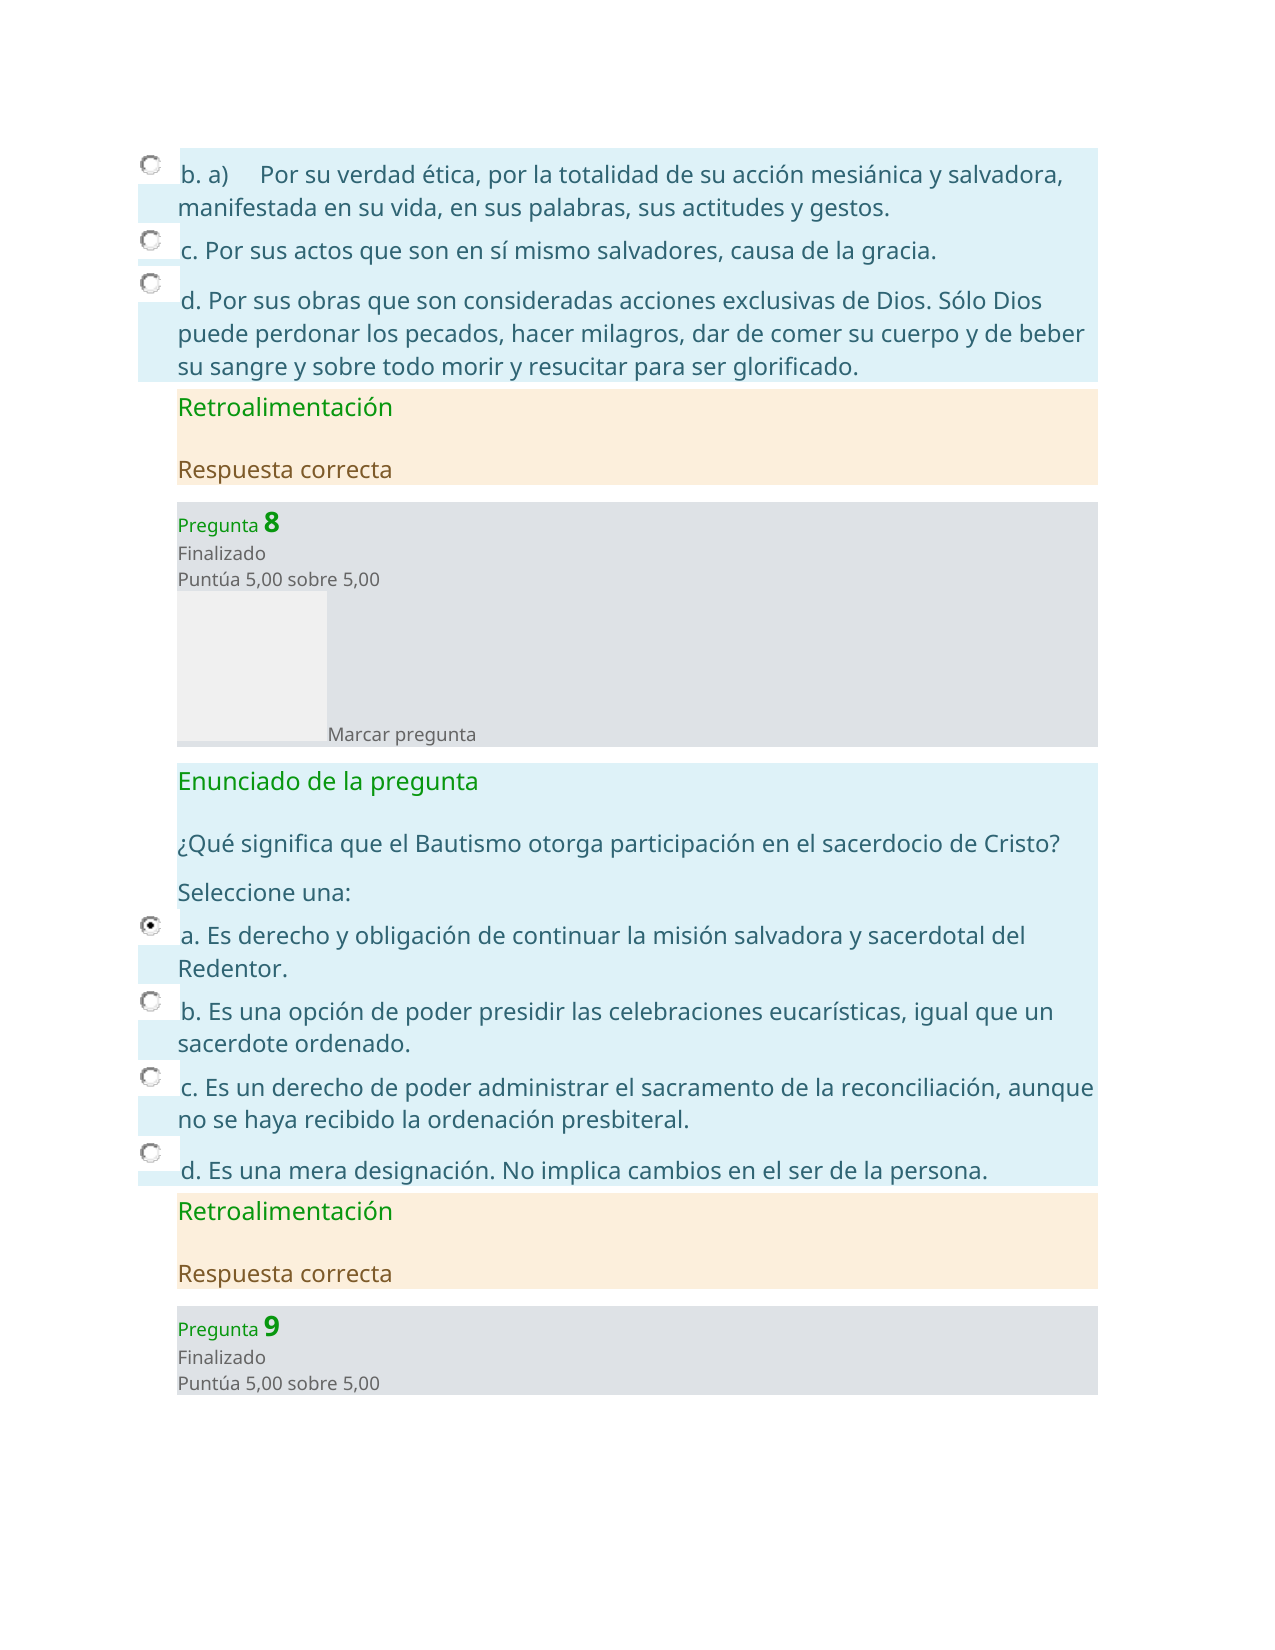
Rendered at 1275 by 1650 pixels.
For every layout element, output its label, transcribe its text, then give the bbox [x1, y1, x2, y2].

text c. Por sus actos que son en sí mismo salvadores, causa de la gracia. [138, 223, 1098, 266]
text d. Es una mera designación. No implica cambios en el ser de la persona. [138, 1136, 1098, 1186]
text b. Es una opción de poder presidir las celebraciones eucarísticas, igual que un sacerdote ordenado. [138, 984, 1098, 1060]
text Pregunta 8 [177, 502, 1098, 540]
text b. a) Por su verdad ética, por la totalidad de su acción mesiánica y salvadora, manifestada en su vida, en sus palabras, sus actitudes y gestos. [138, 148, 1098, 223]
text Puntúa 5,00 sobre 5,00 [177, 566, 1098, 591]
text Respuesta correcta [177, 1257, 1098, 1289]
text Enunciado de la pregunta [177, 763, 1098, 798]
text Marcar pregunta [177, 591, 1098, 747]
text Respuesta correcta [177, 453, 1098, 485]
text Pregunta 9 [177, 1306, 1098, 1344]
text a. Es derecho y obligación de continuar la misión salvadora y sacerdotal del Redentor. [138, 909, 1098, 984]
text Puntúa 5,00 sobre 5,00 [177, 1370, 1098, 1395]
text d. Por sus obras que son consideradas acciones exclusivas de Dios. Sólo Dios puede perdonar los pecados, hacer milagros, dar de comer su cuerpo y de beber su sangre y sobre todo morir y resucitar para ser glorificado. [138, 266, 1098, 382]
text ¿Qué significa que el Bautismo otorga participación en el sacerdocio de Cristo? [177, 827, 1098, 859]
text c. Es un derecho de poder administrar el sacramento de la reconciliación, aunque no se haya recibido la ordenación presbiteral. [138, 1060, 1098, 1136]
text Finalizado [177, 540, 1098, 566]
text Seleccione una: [177, 876, 1098, 909]
text Retroalimentación [177, 1193, 1098, 1228]
text Retroalimentación [177, 389, 1098, 423]
text Finalizado [177, 1344, 1098, 1370]
